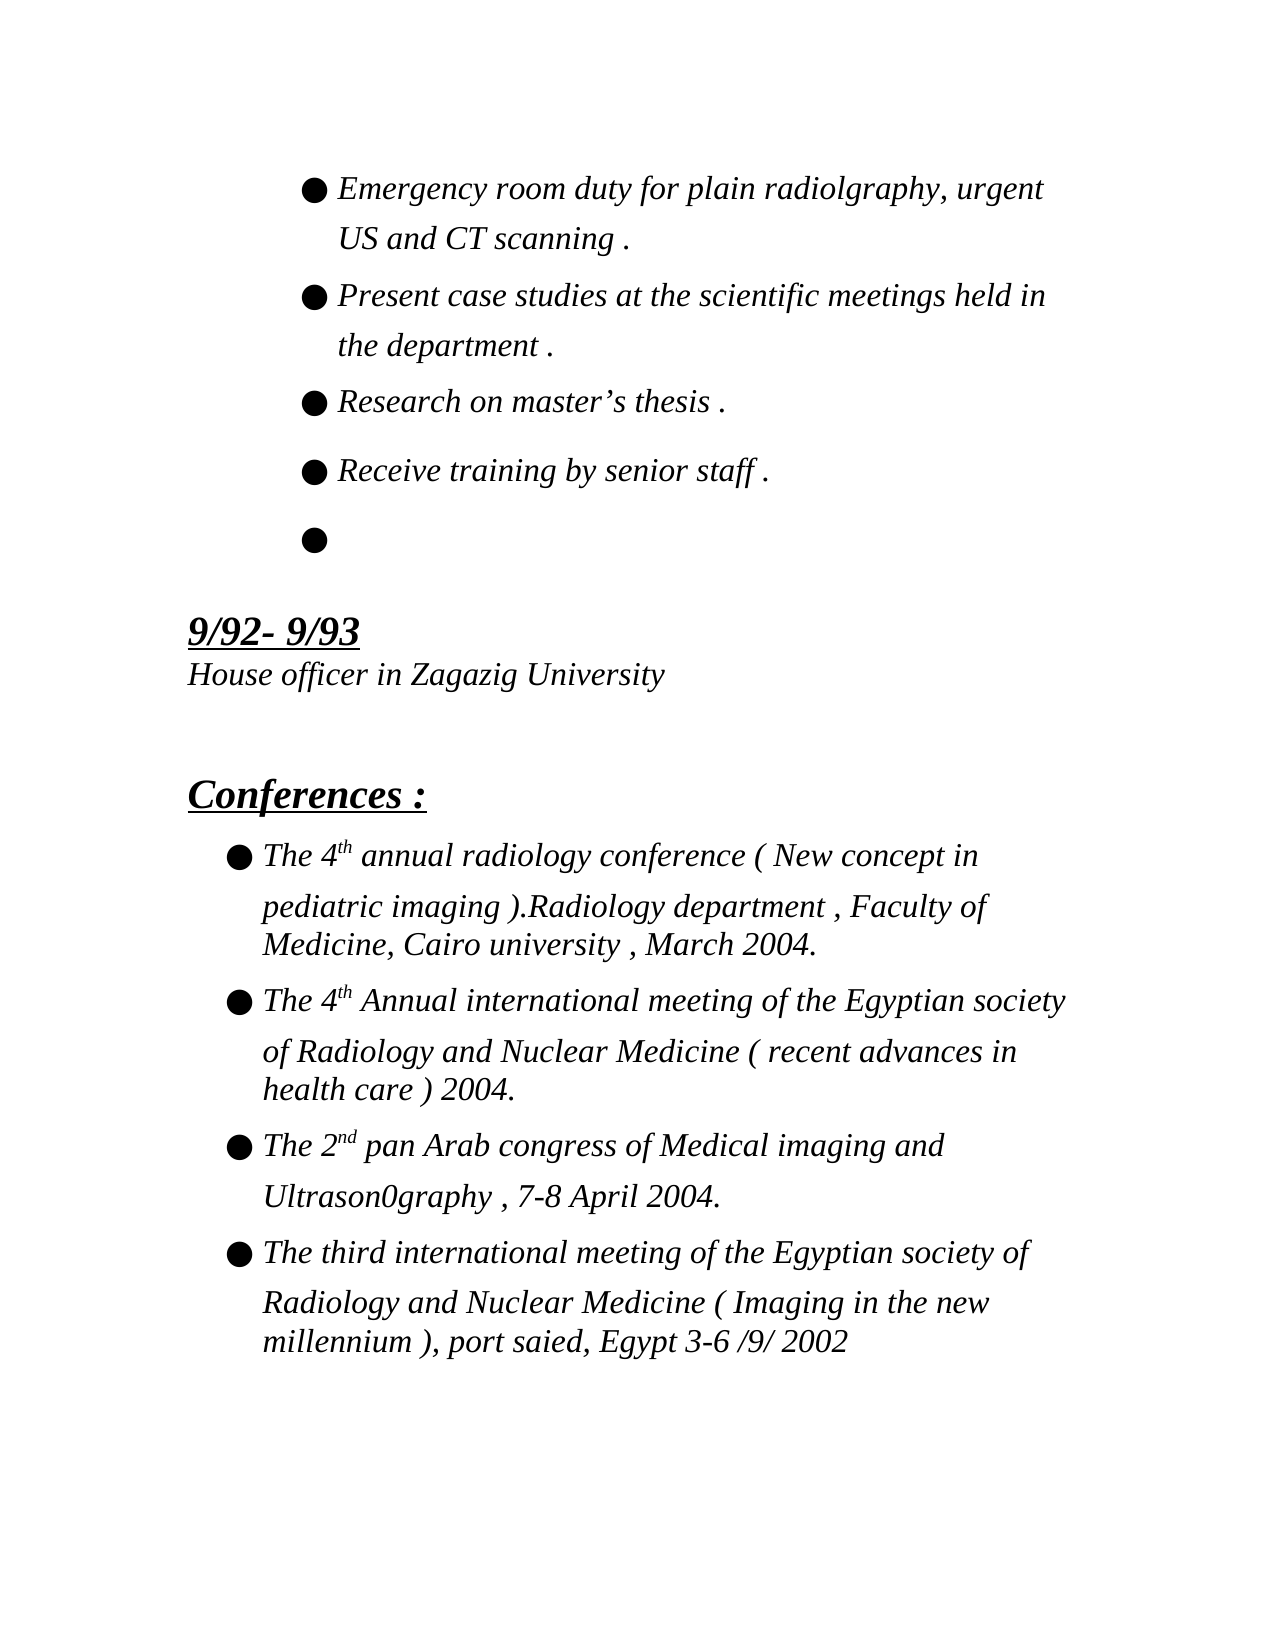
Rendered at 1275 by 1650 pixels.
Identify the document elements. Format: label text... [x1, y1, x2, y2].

text Conferences : [187, 769, 1087, 817]
list The 4th Annual international meeting of the Egyptian society of Radiology and Nuclear Medicine ( recent advances in health care ) 2004. [225, 962, 1087, 1107]
list The 2nd pan Arab congress of Medical imaging and Ultrason0graphy , 7-8 April 2004. [225, 1107, 1087, 1214]
list Receive training by senior staff . [300, 432, 1087, 500]
list Emergency room duty for plain radiolgraphy, urgent US and CT scanning . [300, 150, 1087, 257]
list Present case studies at the scientific meetings held in the department . [300, 257, 1087, 363]
text House officer in Zagazig University [187, 654, 1087, 693]
list The 4th annual radiology conference ( New concept in pediatric imaging ).Radiology department , Faculty of Medicine, Cairo university , March 2004. [225, 817, 1087, 962]
text 9/92- 9/93 [187, 607, 1087, 654]
list Research on master’s thesis . [300, 363, 1087, 432]
list The third international meeting of the Egyptian society of Radiology and Nuclear Medicine ( Imaging in the new millennium ), port saied, Egypt 3-6 /9/ 2002 [225, 1214, 1087, 1359]
